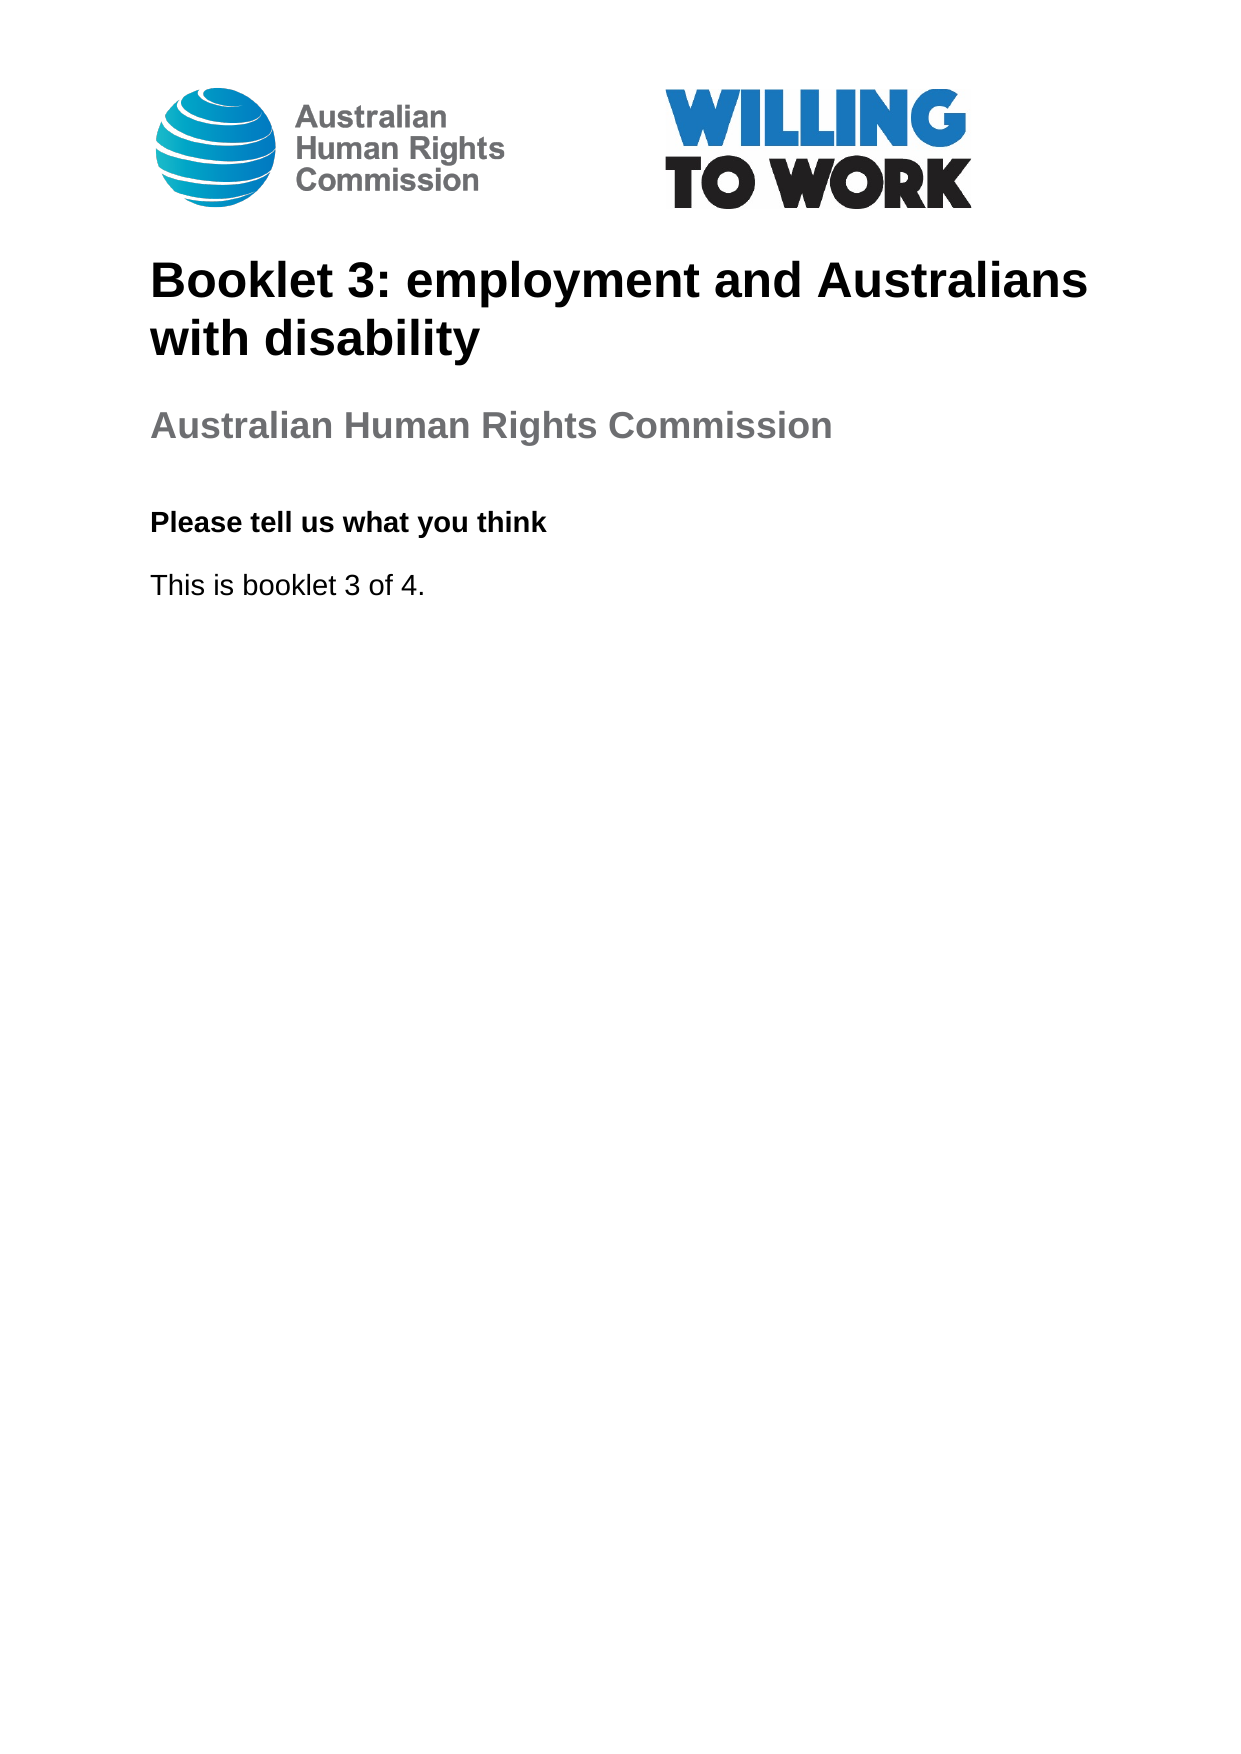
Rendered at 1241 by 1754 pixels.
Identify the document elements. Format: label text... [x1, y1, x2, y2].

picture [150, 86, 508, 209]
picture [665, 89, 972, 209]
text This is booklet 3 of 4. [150, 568, 1090, 601]
subtitle Booklet 3: employment and Australians with disability [150, 250, 1090, 365]
subtitle Australian Human Rights Commission [150, 403, 1090, 446]
subtitle Please tell us what you think [150, 505, 1090, 539]
